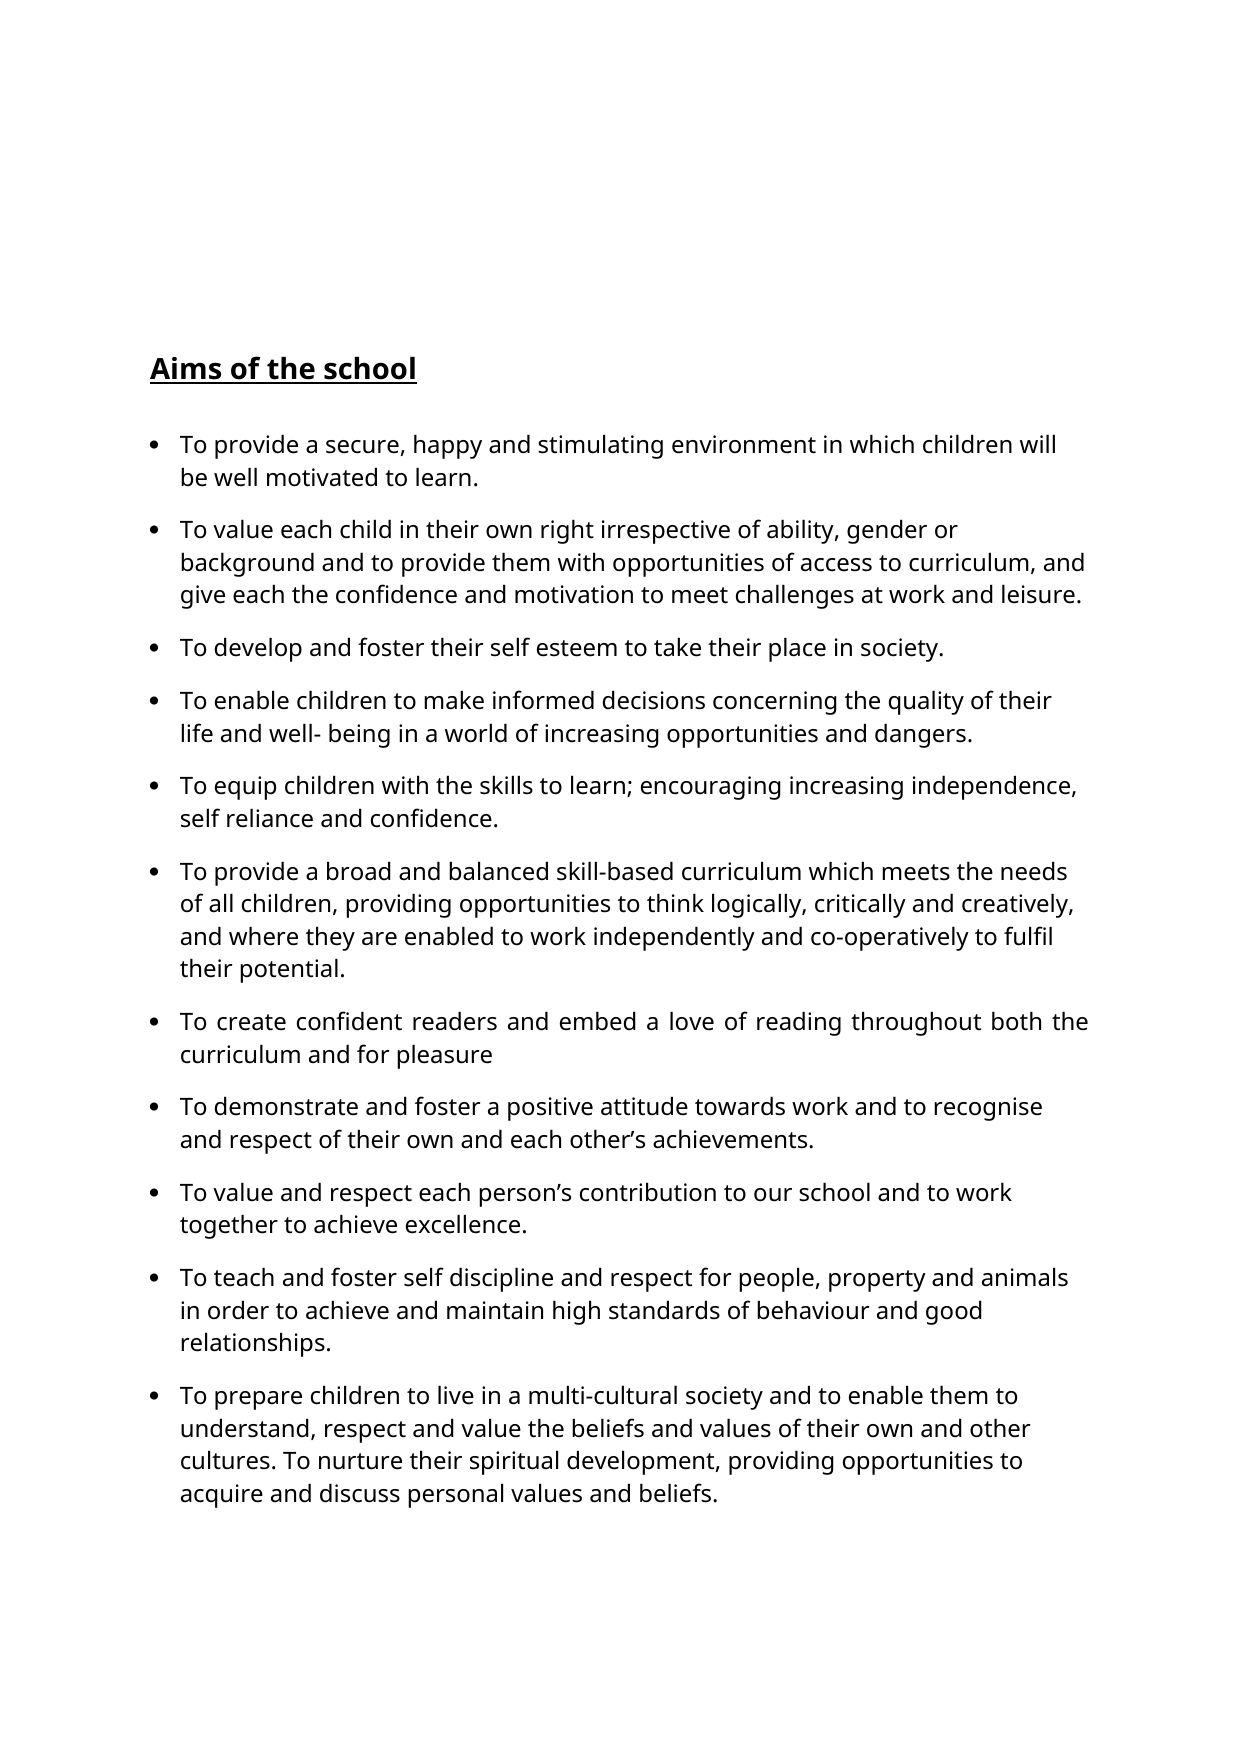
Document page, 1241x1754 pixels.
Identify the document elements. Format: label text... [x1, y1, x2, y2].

list To enable children to make informed decisions concerning the quality of their life and well- being in a world of increasing opportunities and dangers. [150, 684, 1090, 749]
list To teach and foster self discipline and respect for people, property and animals in order to achieve and maintain high standards of behaviour and good relationships. [150, 1261, 1090, 1359]
list To equip children with the skills to learn; encouraging increasing independence, self reliance and confidence. [150, 769, 1090, 834]
text Aims of the school [150, 348, 1090, 388]
list To prepare children to live in a multi-cultural society and to enable them to understand, respect and value the beliefs and values of their own and other cultures. To nurture their spiritual development, providing opportunities to acquire and discuss personal values and beliefs. [150, 1379, 1090, 1509]
list To develop and foster their self esteem to take their place in society. [150, 631, 1090, 664]
list To provide a secure, happy and stimulating environment in which children will be well motivated to learn. [150, 428, 1090, 493]
list To create confident readers and embed a love of reading throughout both the curriculum and for pleasure [150, 1005, 1090, 1070]
list To value and respect each person’s contribution to our school and to work together to achieve excellence. [150, 1176, 1090, 1241]
list To value each child in their own right irrespective of ability, gender or background and to provide them with opportunities of access to curriculum, and give each the confidence and motivation to meet challenges at work and leisure. [150, 513, 1090, 611]
list To demonstrate and foster a positive attitude towards work and to recognise and respect of their own and each other’s achievements. [150, 1090, 1090, 1155]
list To provide a broad and balanced skill-based curriculum which meets the needs of all children, providing opportunities to think logically, critically and creatively, and where they are enabled to work independently and co-operatively to fulfil their potential. [150, 854, 1090, 985]
